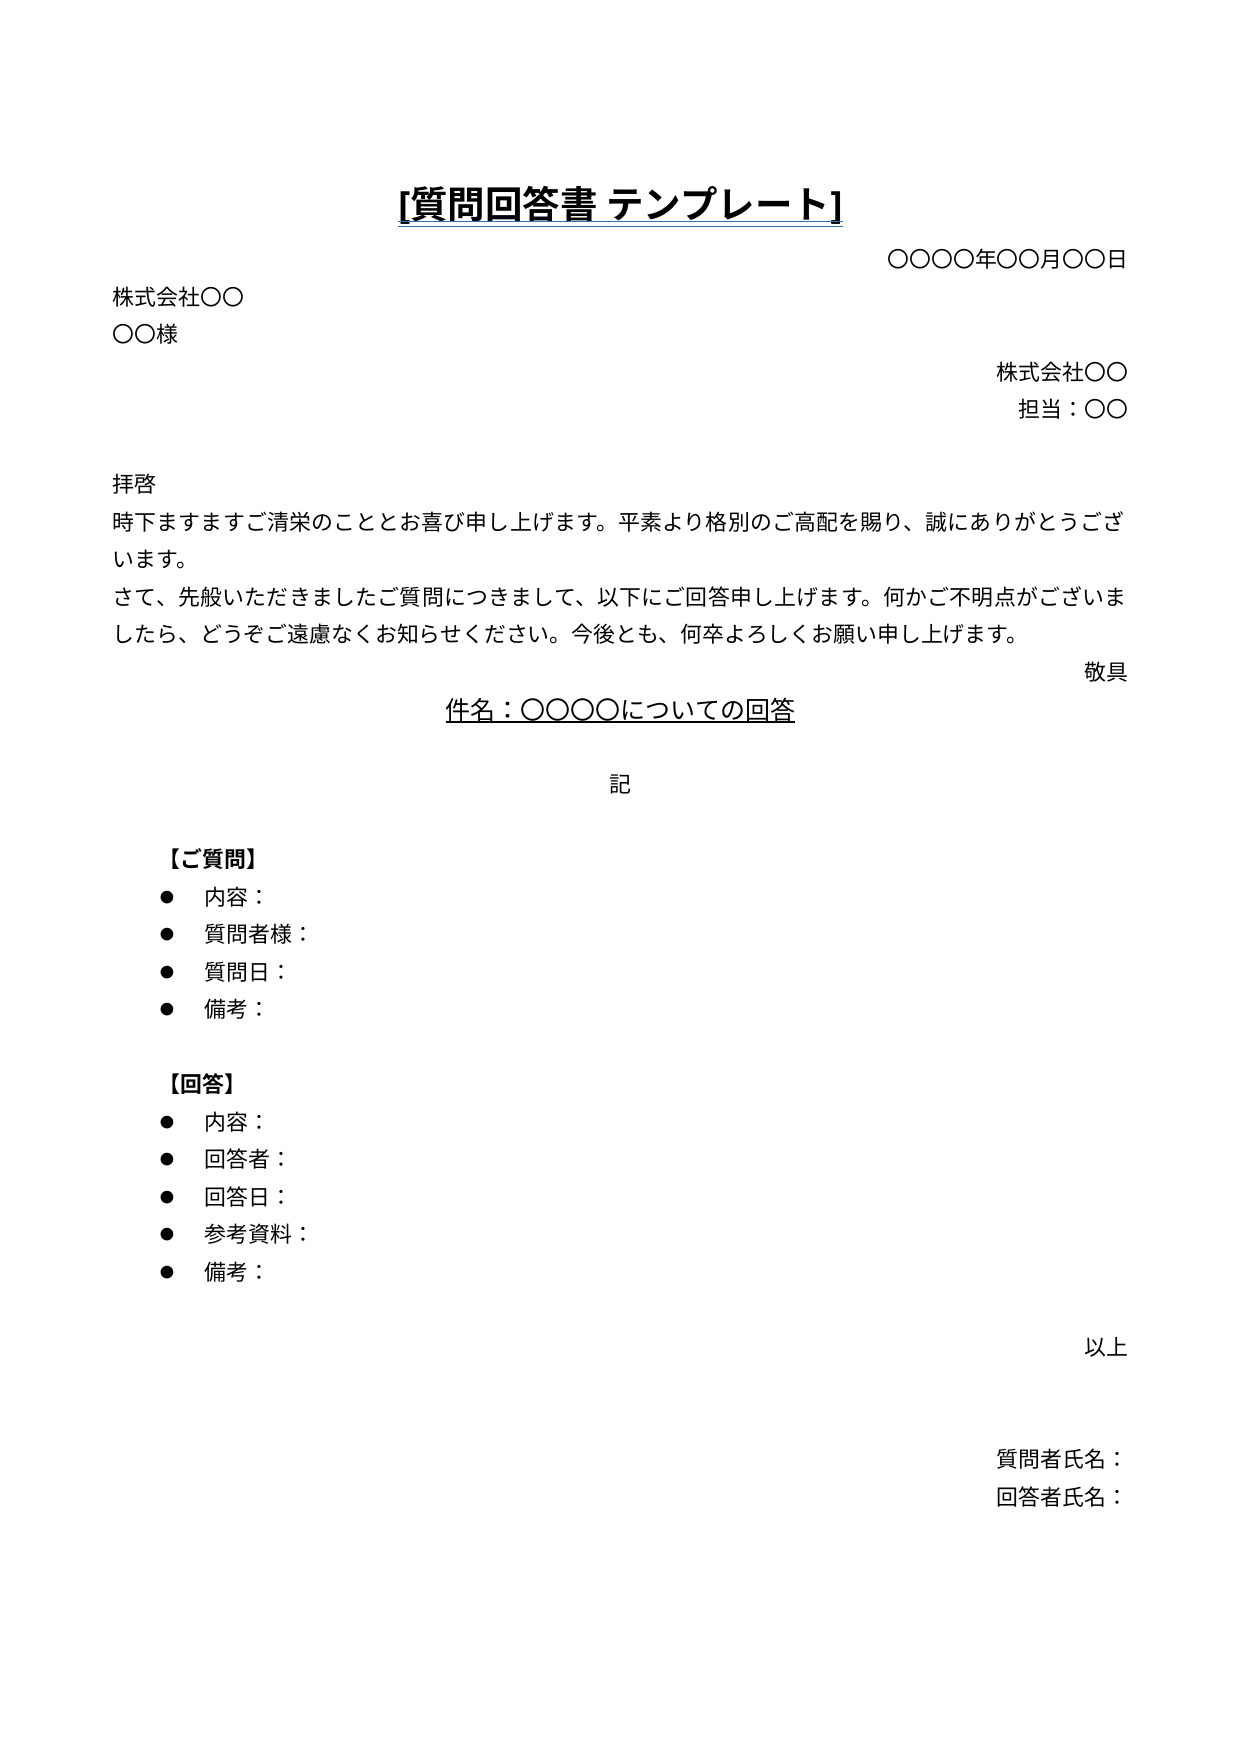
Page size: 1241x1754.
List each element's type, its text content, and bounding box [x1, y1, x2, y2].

text 株式会社〇〇 [112, 352, 1128, 389]
list 回答者： [158, 1139, 1128, 1177]
text 回答者氏名： [112, 1477, 1128, 1514]
text 〇〇〇〇年〇〇月〇〇日 [112, 239, 1128, 277]
list 質問日： [158, 952, 1128, 989]
text [質問回答書 テンプレート] [112, 164, 1128, 239]
text 【ご質問】 [158, 839, 1128, 877]
text さて、先般いただきましたご質問につきまして、以下にご回答申し上げます。何かご不明点がございましたら、どうぞご遠慮なくお知らせください。今後とも、何卒よろしくお願い申し上げます。 [112, 577, 1128, 652]
list 備考： [158, 989, 1128, 1027]
text 以上 [112, 1327, 1128, 1364]
text 記 [112, 764, 1128, 802]
text 拝啓 時下ますますご清栄のこととお喜び申し上げます。平素より格別のご高配を賜り、誠にありがとうございます。 [112, 464, 1128, 577]
text 株式会社〇〇 [112, 277, 1128, 314]
text 担当：〇〇 [112, 389, 1128, 427]
text 質問者氏名： [112, 1439, 1128, 1477]
list 参考資料： [158, 1214, 1128, 1252]
list 質問者様： [158, 914, 1128, 952]
text 件名：〇〇〇〇についての回答 [112, 689, 1128, 727]
text 〇〇様 [112, 314, 1128, 352]
text 【回答】 [158, 1064, 1128, 1102]
list 備考： [158, 1252, 1128, 1289]
list 回答日： [158, 1177, 1128, 1214]
list 内容： [158, 877, 1128, 914]
list 内容： [158, 1102, 1128, 1139]
text 敬具 [112, 652, 1128, 689]
